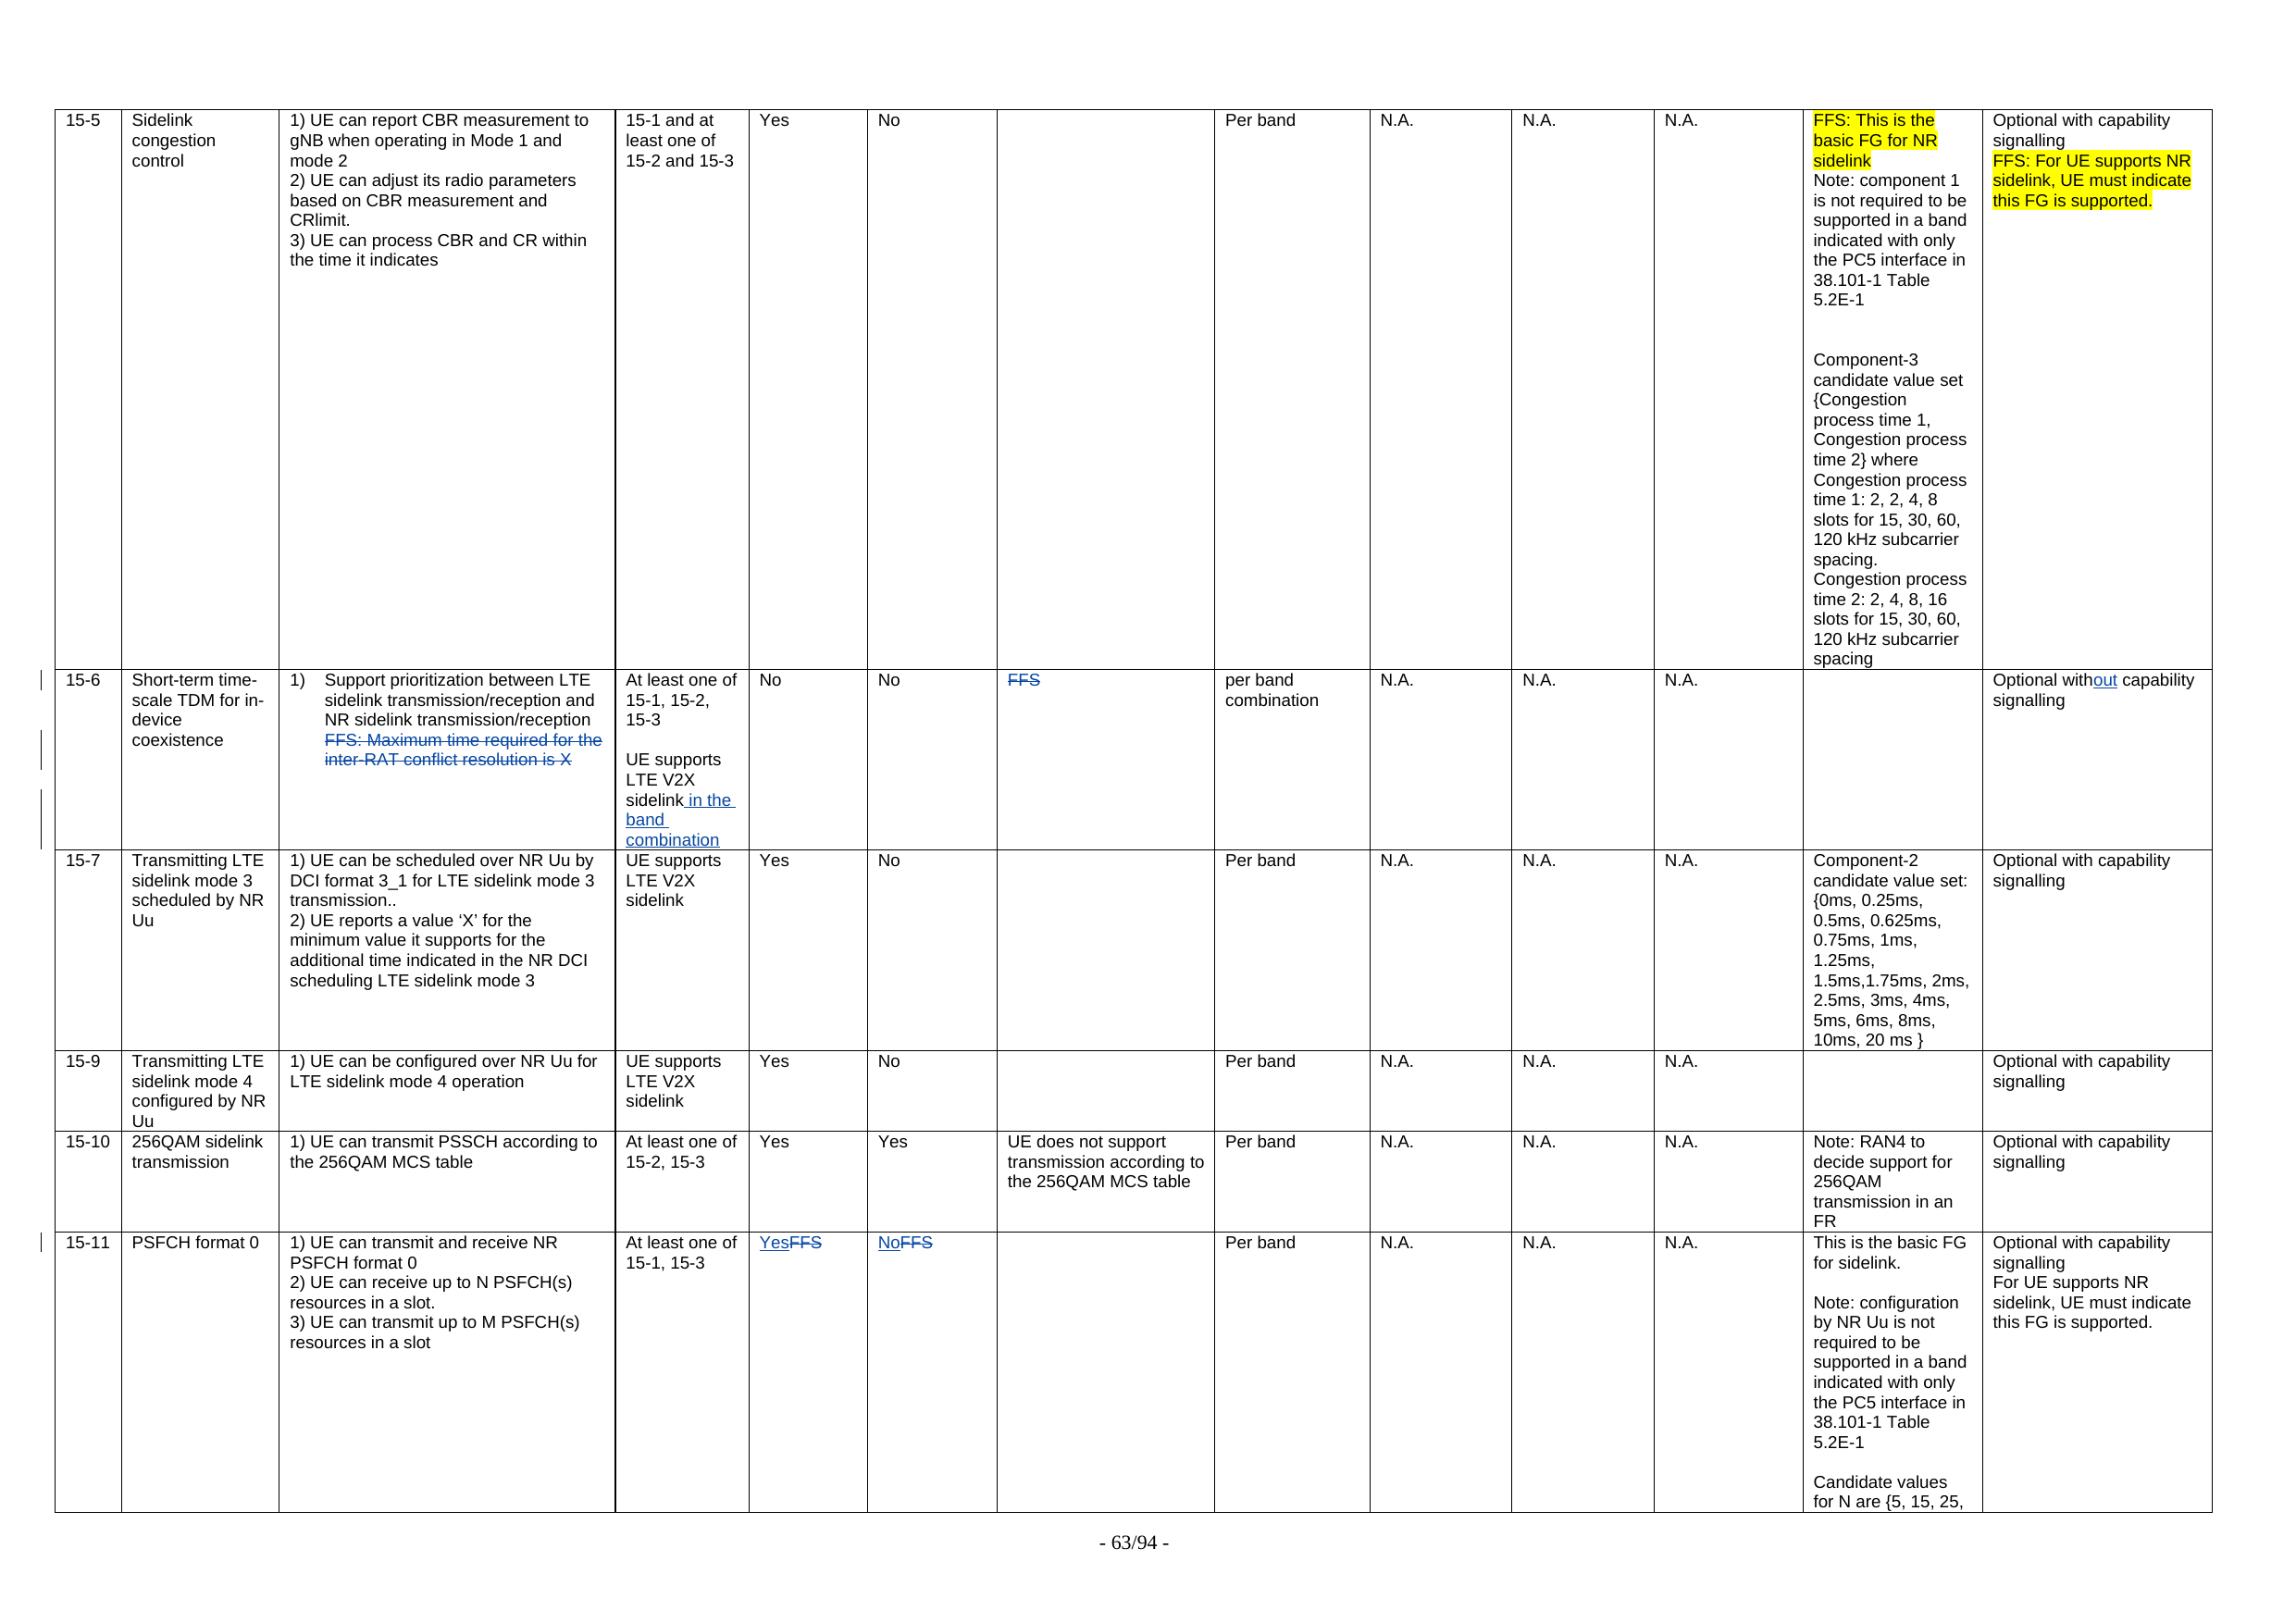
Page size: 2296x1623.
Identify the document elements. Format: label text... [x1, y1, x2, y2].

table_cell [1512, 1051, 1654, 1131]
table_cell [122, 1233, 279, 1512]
table_cell Support prioritization between LTE sidelink transmission/reception and NR sidelink transmission/reception [279, 670, 614, 849]
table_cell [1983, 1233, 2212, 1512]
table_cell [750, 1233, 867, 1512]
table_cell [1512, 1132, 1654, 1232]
table_cell Optional with capability signalling FFS: For UE supports NR sidelink, UE must indicate this FG is supported. [1983, 110, 2212, 669]
table_cell No [868, 850, 997, 1050]
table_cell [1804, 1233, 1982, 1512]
table_cell Yes [750, 1051, 867, 1131]
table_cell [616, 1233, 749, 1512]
table_cell UE supports LTE V2X sidelink [616, 1051, 749, 1131]
table_cell [998, 670, 1214, 849]
table_cell Yes [750, 110, 867, 669]
table_cell FFS: This is the basic FG for NR sidelink Note: component 1 is not required to be supported in a band indicated with only the PC5 interface in 38.101-1 Table 5.2E-1 Component-3 candidate value set {Congestion process time 1, Congestion process time 2} where Congestion process time 1: 2, 2, 4, 8 slots for 15, 30, 60, 120 kHz subcarrier spacing. Congestion process time 2: 2, 4, 8, 16 slots for 15, 30, 60, 120 kHz subcarrier spacing [1804, 110, 1982, 669]
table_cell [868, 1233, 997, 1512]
table_cell per band combination [1215, 670, 1370, 849]
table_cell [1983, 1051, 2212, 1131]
table_cell 1) UE can report CBR measurement to gNB when operating in Mode 1 and mode 2 2) UE can adjust its radio parameters based on CBR measurement and CRlimit. 3) UE can process CBR and CR within the time it indicates [279, 110, 614, 669]
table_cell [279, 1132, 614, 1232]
table_cell N.A. [1371, 670, 1511, 849]
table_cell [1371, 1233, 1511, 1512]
table_cell Per band [1215, 110, 1370, 669]
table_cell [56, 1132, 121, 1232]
table_cell 15-1 and at least one of 15-2 and 15-3 [616, 110, 749, 669]
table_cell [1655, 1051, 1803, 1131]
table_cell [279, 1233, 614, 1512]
table_cell 15-5 [56, 110, 121, 669]
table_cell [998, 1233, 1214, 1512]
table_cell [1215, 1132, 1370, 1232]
table_cell N.A. [1371, 110, 1511, 669]
table_cell [998, 1051, 1214, 1131]
table_cell 15-6 [56, 670, 121, 849]
table_cell N.A. [1655, 850, 1803, 1050]
table_cell Transmitting LTE sidelink mode 4 configured by NR Uu [122, 1051, 279, 1131]
table_cell N.A. [1512, 110, 1654, 669]
table_cell N.A. [1655, 110, 1803, 669]
table_cell Per band [1215, 850, 1370, 1050]
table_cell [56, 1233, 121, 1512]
table_cell 1) UE can be configured over NR Uu for LTE sidelink mode 4 operation [279, 1051, 614, 1131]
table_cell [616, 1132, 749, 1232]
table_cell 15-7 [56, 850, 121, 1050]
table_cell 1) UE can be scheduled over NR Uu by DCI format 3_1 for LTE sidelink mode 3 transmission.. 2) UE reports a value ‘X’ for the minimum value it supports for the additional time indicated in the NR DCI scheduling LTE sidelink mode 3 [279, 850, 614, 1050]
table_cell N.A. [1512, 670, 1654, 849]
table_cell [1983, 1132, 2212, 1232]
table_cell Optional with capability signalling [1983, 670, 2212, 849]
table_cell Yes [750, 850, 867, 1050]
table_cell Transmitting LTE sidelink mode 3 scheduled by NR Uu [122, 850, 279, 1050]
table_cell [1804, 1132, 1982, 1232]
table_cell No [868, 110, 997, 669]
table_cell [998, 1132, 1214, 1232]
table_cell N.A. [1655, 670, 1803, 849]
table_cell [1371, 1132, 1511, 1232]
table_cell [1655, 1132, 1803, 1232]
table_cell [998, 850, 1214, 1050]
table_cell No [868, 1051, 997, 1131]
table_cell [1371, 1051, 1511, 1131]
table_cell Short-term time-scale TDM for in-device coexistence [122, 670, 279, 849]
table_cell Optional with capability signalling [1983, 850, 2212, 1050]
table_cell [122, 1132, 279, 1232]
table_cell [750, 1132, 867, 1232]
table_cell No [868, 670, 997, 849]
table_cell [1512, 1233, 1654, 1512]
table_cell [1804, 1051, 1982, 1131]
table_cell N.A. [1512, 850, 1654, 1050]
table_cell Sidelink congestion control [122, 110, 279, 669]
table_cell At least one of 15-1, 15-2, 15-3 UE supports LTE V2X sidelink [616, 670, 749, 849]
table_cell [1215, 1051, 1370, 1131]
table_cell UE supports LTE V2X sidelink [616, 850, 749, 1050]
table_cell No [750, 670, 867, 849]
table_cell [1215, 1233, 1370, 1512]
table_cell [998, 110, 1214, 669]
table_cell Component-2 candidate value set: {0ms, 0.25ms, 0.5ms, 0.625ms, 0.75ms, 1ms, 1.25ms, 1.5ms,1.75ms, 2ms, 2.5ms, 3ms, 4ms, 5ms, 6ms, 8ms, 10ms, 20 ms } [1804, 850, 1982, 1050]
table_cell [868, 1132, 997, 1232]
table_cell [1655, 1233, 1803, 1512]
table_cell N.A. [1371, 850, 1511, 1050]
table_cell 15-9 [56, 1051, 121, 1131]
table_cell [1804, 670, 1982, 849]
